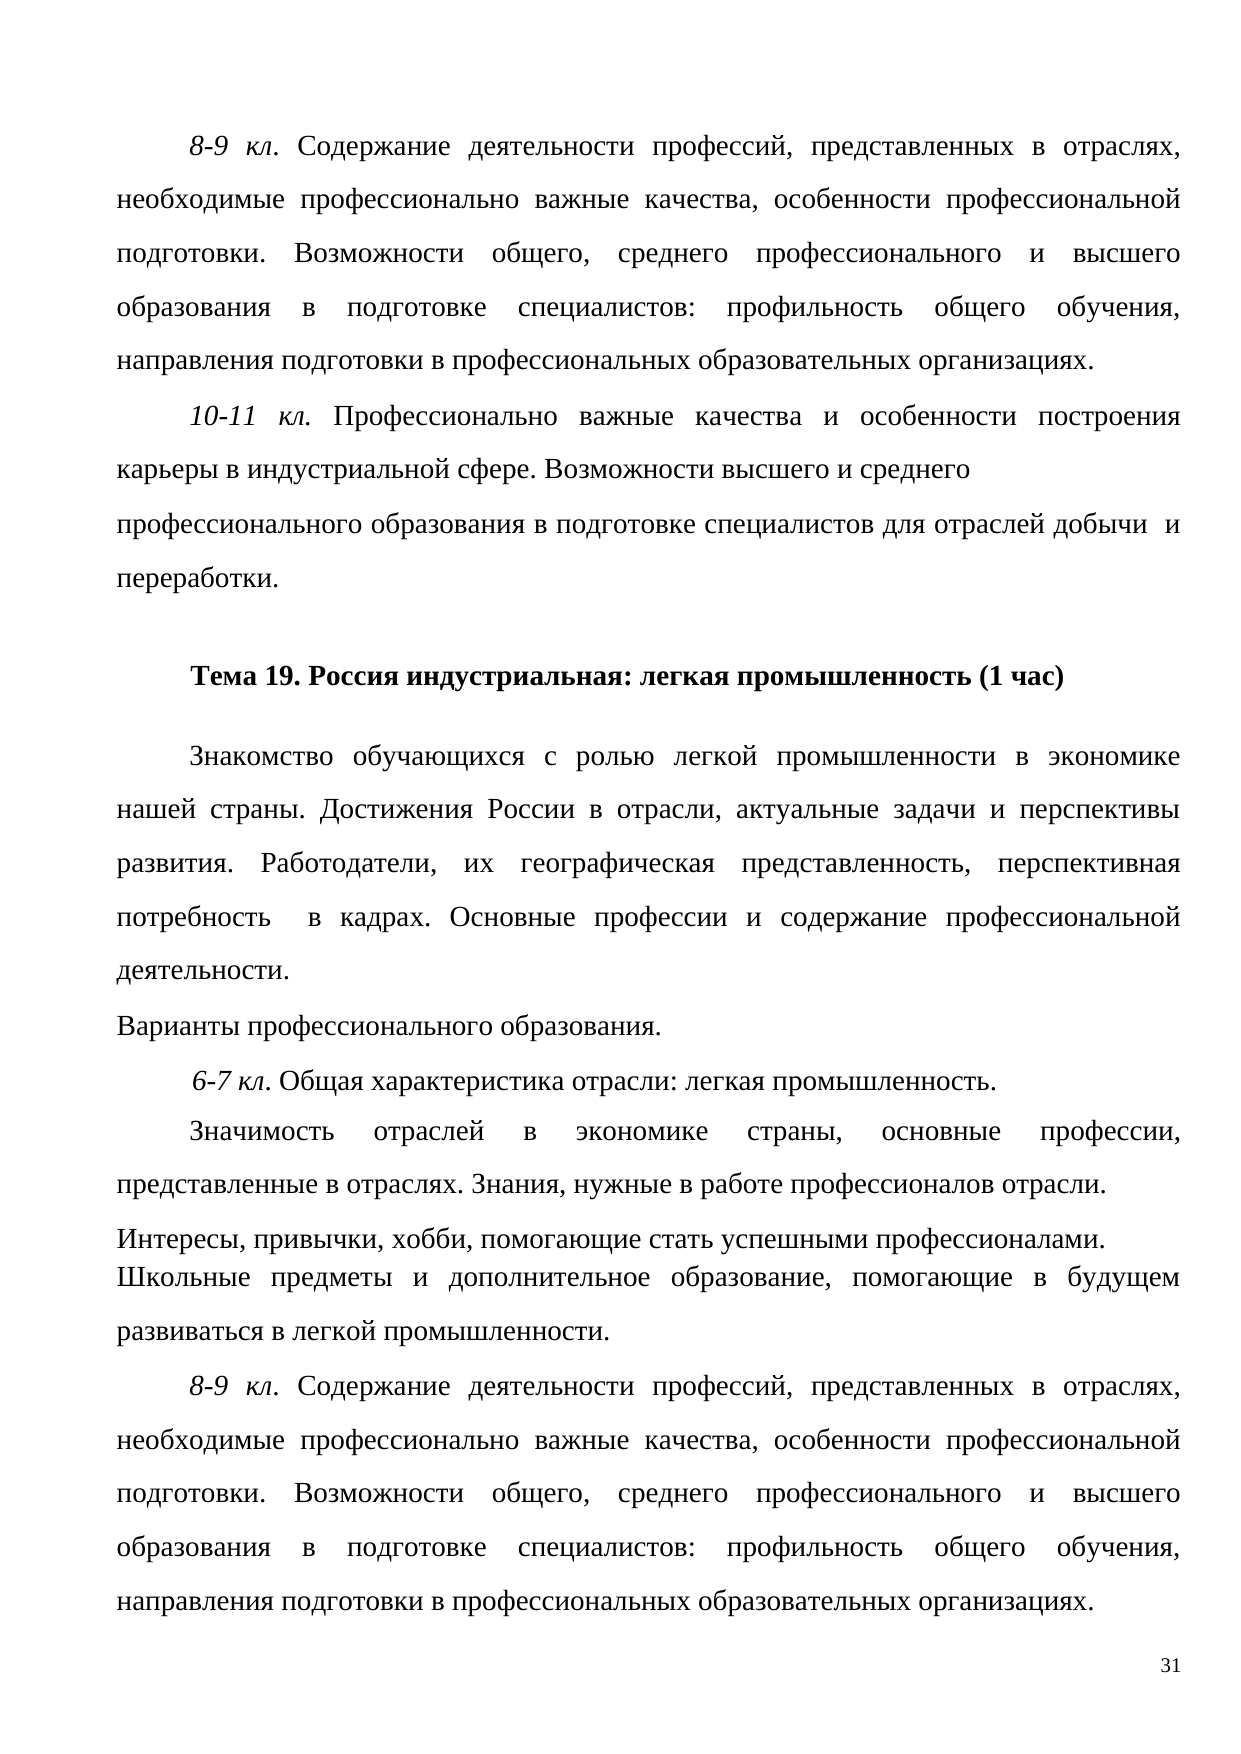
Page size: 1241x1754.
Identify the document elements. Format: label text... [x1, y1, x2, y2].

text Варианты профессионального образования. [116, 1008, 1181, 1041]
text профессионального образования в подготовке специалистов для отраслей добычи и переработки. [116, 506, 1181, 594]
text 8-9 кл. Содержание деятельности профессий, представленных в отраслях, необходимые профессионально важные качества, особенности профессиональной подготовки. Возможности общего, среднего профессионального и высшего образования в подготовке специалистов: профильность общего обучения, направления подготовки в профессиональных образовательных организациях. [116, 128, 1181, 376]
text 6-7 кл. Общая характеристика отрасли: легкая промышленность. [192, 1063, 1181, 1096]
text Интересы, привычки, хобби, помогающие стать успешными профессионалами. [116, 1222, 1181, 1255]
text Знакомство обучающихся с ролью легкой промышленности в экономике нашей страны. Достижения России в отрасли, актуальные задачи и перспективы развития. Работодатели, их географическая представленность, перспективная потребность в кадрах. Основные профессии и содержание профессиональной деятельности. [116, 738, 1181, 986]
text 10-11 кл. Профессионально важные качества и особенности построения карьеры в индустриальной сфере. Возможности высшего и среднего [116, 398, 1181, 485]
subtitle Тема 19. Россия индустриальная: легкая промышленность (1 час) [190, 658, 1181, 691]
text Значимость отраслей в экономике страны, основные профессии, представленные в отраслях. Знания, нужные в работе профессионалов отрасли. [116, 1113, 1181, 1200]
text 8-9 кл. Содержание деятельности профессий, представленных в отраслях, необходимые профессионально важные качества, особенности профессиональной подготовки. Возможности общего, среднего профессионального и высшего образования в подготовке специалистов: профильность общего обучения, направления подготовки в профессиональных образовательных организациях. [116, 1368, 1181, 1616]
text Школьные предметы и дополнительное образование, помогающие в будущем развиваться в легкой промышленности. [116, 1259, 1181, 1347]
